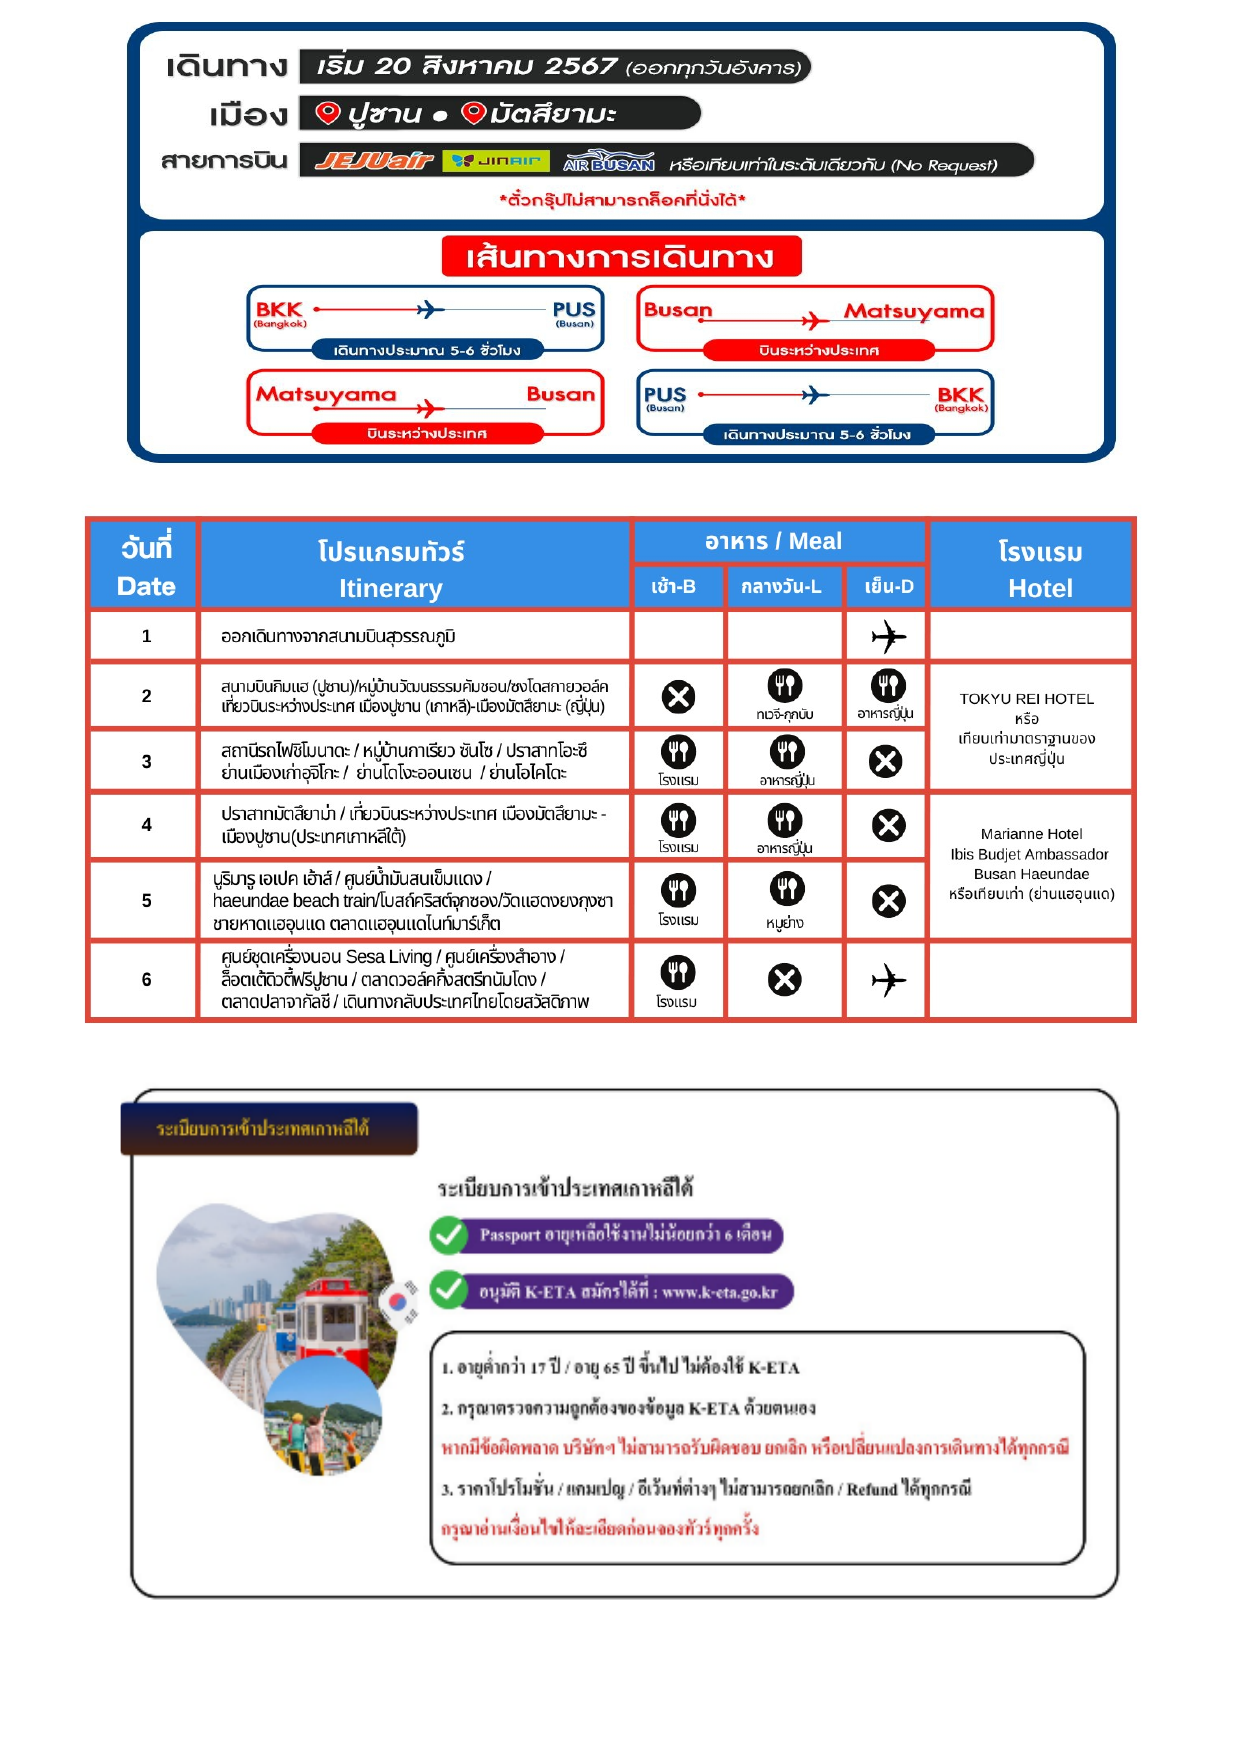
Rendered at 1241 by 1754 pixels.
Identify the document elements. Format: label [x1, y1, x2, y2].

picture [113, 12, 1128, 476]
picture [69, 492, 1152, 1039]
picture [120, 1064, 1129, 1607]
